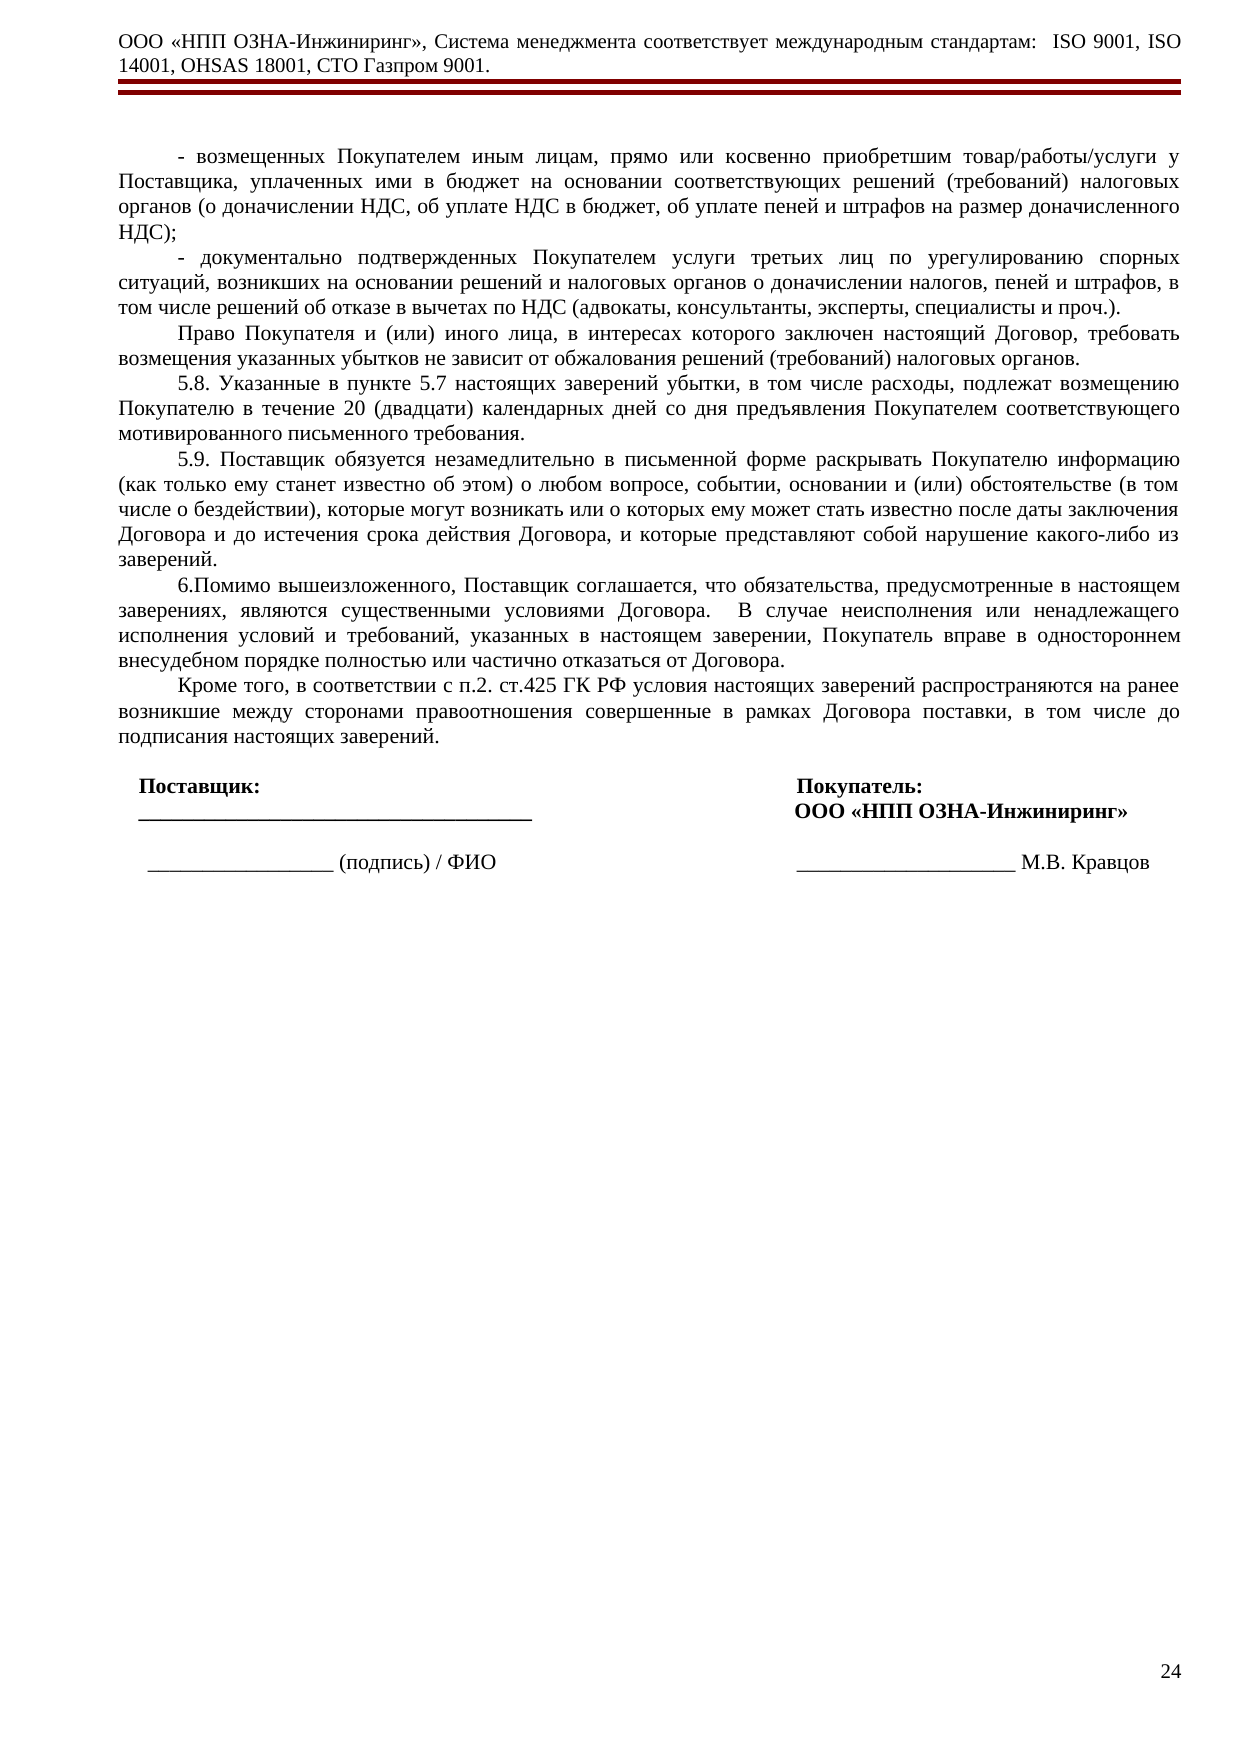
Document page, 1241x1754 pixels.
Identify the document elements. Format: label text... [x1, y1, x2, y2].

text - возмещенных Покупателем иным лицам, прямо или косвенно приобретшим товар/работы/услуги у Поставщика, уплаченных ими в бюджет на основании соответствующих решений (требований) налоговых органов (о доначислении НДС, об уплате НДС в бюджет, об уплате пеней и штрафов на размер доначисленного НДС); [118, 143, 1181, 244]
text 5.9. Поставщик обязуется незамедлительно в письменной форме раскрывать Покупателю информацию (как только ему станет известно об этом) о любом вопросе, событии, основании и (или) обстоятельстве (в том числе о бездействии), которые могут возникать или о которых ему может стать известно после даты заключения Договора и до истечения срока действия Договора, и которые представляют собой нарушение какого-либо из заверений. [118, 446, 1181, 572]
text Кроме того, в соответствии с п.2. ст.425 ГК РФ условия настоящих заверений распространяются на ранее возникшие между сторонами правоотношения совершенные в рамках Договора поставки, в том числе до подписания настоящих заверений. [118, 672, 1181, 748]
text 6.Помимо вышеизложенного, Поставщик соглашается, что обязательства, предусмотренные в настоящем заверениях, являются существенными условиями Договора. В случае неисполнения или ненадлежащего исполнения условий и требований, указанных в настоящем заверении, Покупатель вправе в одностороннем внесудебном порядке полностью или частично отказаться от Договора. [118, 572, 1181, 672]
text 5.8. Указанные в пункте 5.7 настоящих заверений убытки, в том числе расходы, подлежат возмещению Покупателю в течение 20 (двадцати) календарных дней со дня предъявления Покупателем соответствующего мотивированного письменного требования. [118, 370, 1181, 446]
text ____________________________________ ООО «НПП ОЗНА-Инжиниринг» [118, 798, 1181, 824]
text Право Покупателя и (или) иного лица, в интересах которого заключен настоящий Договор, требовать возмещения указанных убытков не зависит от обжалования решений (требований) налоговых органов. [118, 319, 1181, 370]
text - документально подтвержденных Покупателем услуги третьих лиц по урегулированию спорных ситуаций, возникших на основании решений и налоговых органов о доначислении налогов, пеней и штрафов, в том числе решений об отказе в вычетах по НДС (адвокаты, консультанты, эксперты, специалисты и проч.). [118, 244, 1181, 319]
text _________________ (подпись) / ФИО ____________________ М.В. Кравцов [118, 849, 1181, 874]
text Поставщик: Покупатель: [118, 773, 1181, 798]
